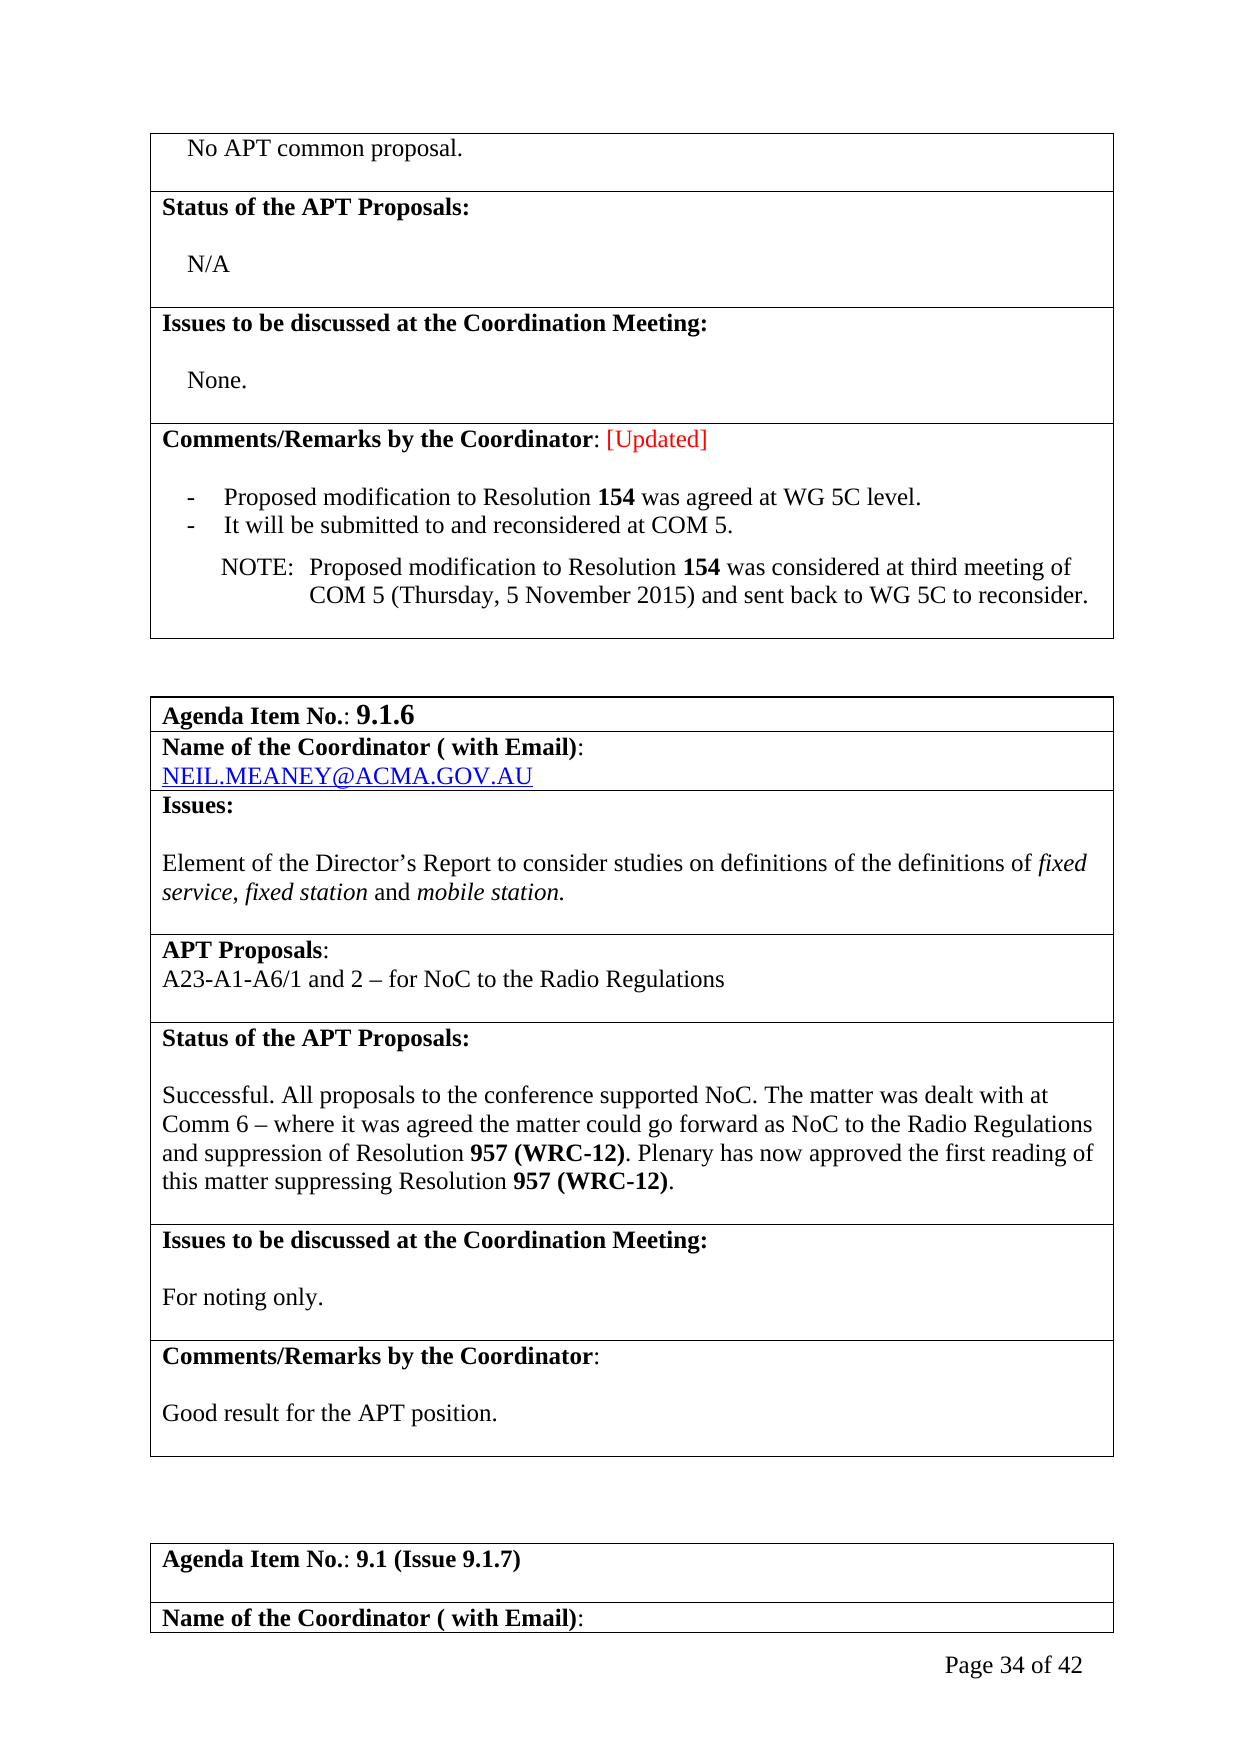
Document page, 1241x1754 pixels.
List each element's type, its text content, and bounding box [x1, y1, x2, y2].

table_header Agenda Item No.: 9.1 (Issue 9.1.7) [151, 1544, 1113, 1602]
table_cell Status of the APT Proposals: Successful. All proposals to the conference supported NoC. The matter was dealt with at Comm 6 – where it was agreed the matter could go forward as NoC to the Radio Regulations and suppression of Resolution 957 (WRC-12). Plenary has now approved the first reading of this matter suppressing Resolution 957 (WRC-12). [151, 1023, 1113, 1224]
table_cell Status of the APT Proposals: N/A [151, 192, 1113, 307]
table_cell Issues to be discussed at the Coordination Meeting: For noting only. [151, 1225, 1113, 1340]
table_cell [151, 134, 1113, 191]
table_cell Name of the Coordinator ( with Email): NEIL.MEANEY@ACMA.GOV.AU [151, 732, 1113, 789]
table_cell Comments/Remarks by the Coordinator: Good result for the APT position. [151, 1341, 1113, 1456]
table_cell Comments/Remarks by the Coordinator: [Updated] Proposed modification to Resolution 154 was agreed at WG 5C level. It will be submitted to and reconsidered at COM 5. NOTE: Proposed modification to Resolution 154 was considered at third meeting of COM 5 (Thursday, 5 November 2015) and sent back to WG 5C to reconsider. [151, 424, 1113, 638]
table_header Agenda Item No.: 9.1.6 [151, 698, 1113, 731]
table_cell APT Proposals: A23-A1-A6/1 and 2 – for NoC to the Radio Regulations [151, 935, 1113, 1022]
table_cell Issues: Element of the Director’s Report to consider studies on definitions of the definitions of fixed service, fixed station and mobile station. [151, 791, 1113, 934]
table_cell Issues to be discussed at the Coordination Meeting: None. [151, 308, 1113, 423]
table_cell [151, 1603, 1113, 1632]
